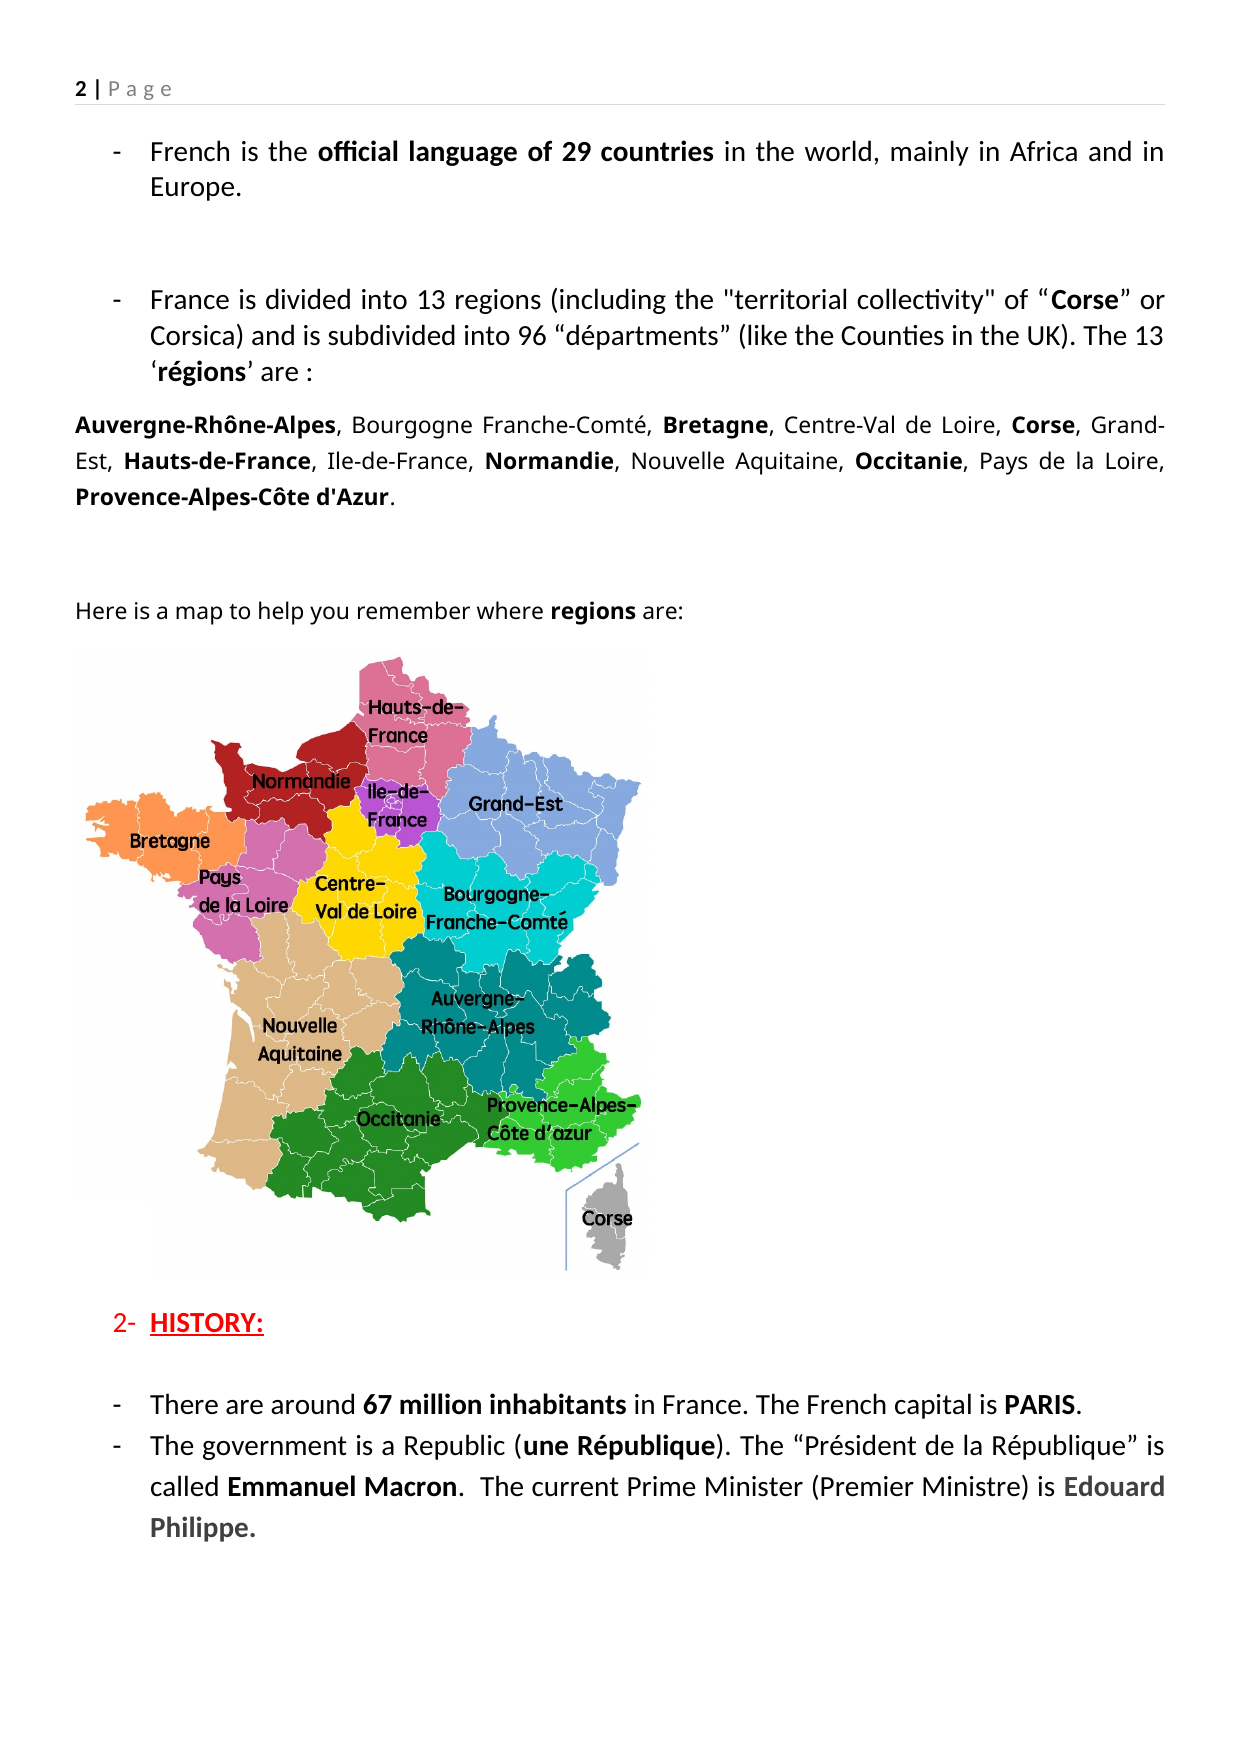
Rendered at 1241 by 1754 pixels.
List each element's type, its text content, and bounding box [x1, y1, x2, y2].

list HISTORY: [112, 1304, 1165, 1339]
picture [75, 651, 651, 1279]
text Auvergne-Rhône-Alpes, Bourgogne Franche-Comté, Bretagne, Centre-Val de Loire, Corse, Grand-Est, Hauts-de-France, Ile-de-France, Normandie, Nouvelle Aquitaine, Occitanie, Pays de la Loire, Provence-Alpes-Côte d'Azur. [75, 409, 1165, 512]
list French is the official language of 29 countries in the world, mainly in Africa and in Europe. [112, 133, 1165, 204]
list France is divided into 13 regions (including the "territorial collectivity" of “Corse” or Corsica) and is subdivided into 96 “départments” (like the Counties in the UK). The 13 ‘régions’ are : [112, 281, 1165, 388]
text Here is a map to help you remember where regions are: [75, 594, 1165, 626]
list There are around 67 million inhabitants in France. The French capital is PARIS. [112, 1386, 1165, 1421]
list The government is a Republic (une République). The “Président de la République” is called Emmanuel Macron. The current Prime Minister (Premier Ministre) is Edouard Philippe. [112, 1427, 1165, 1544]
